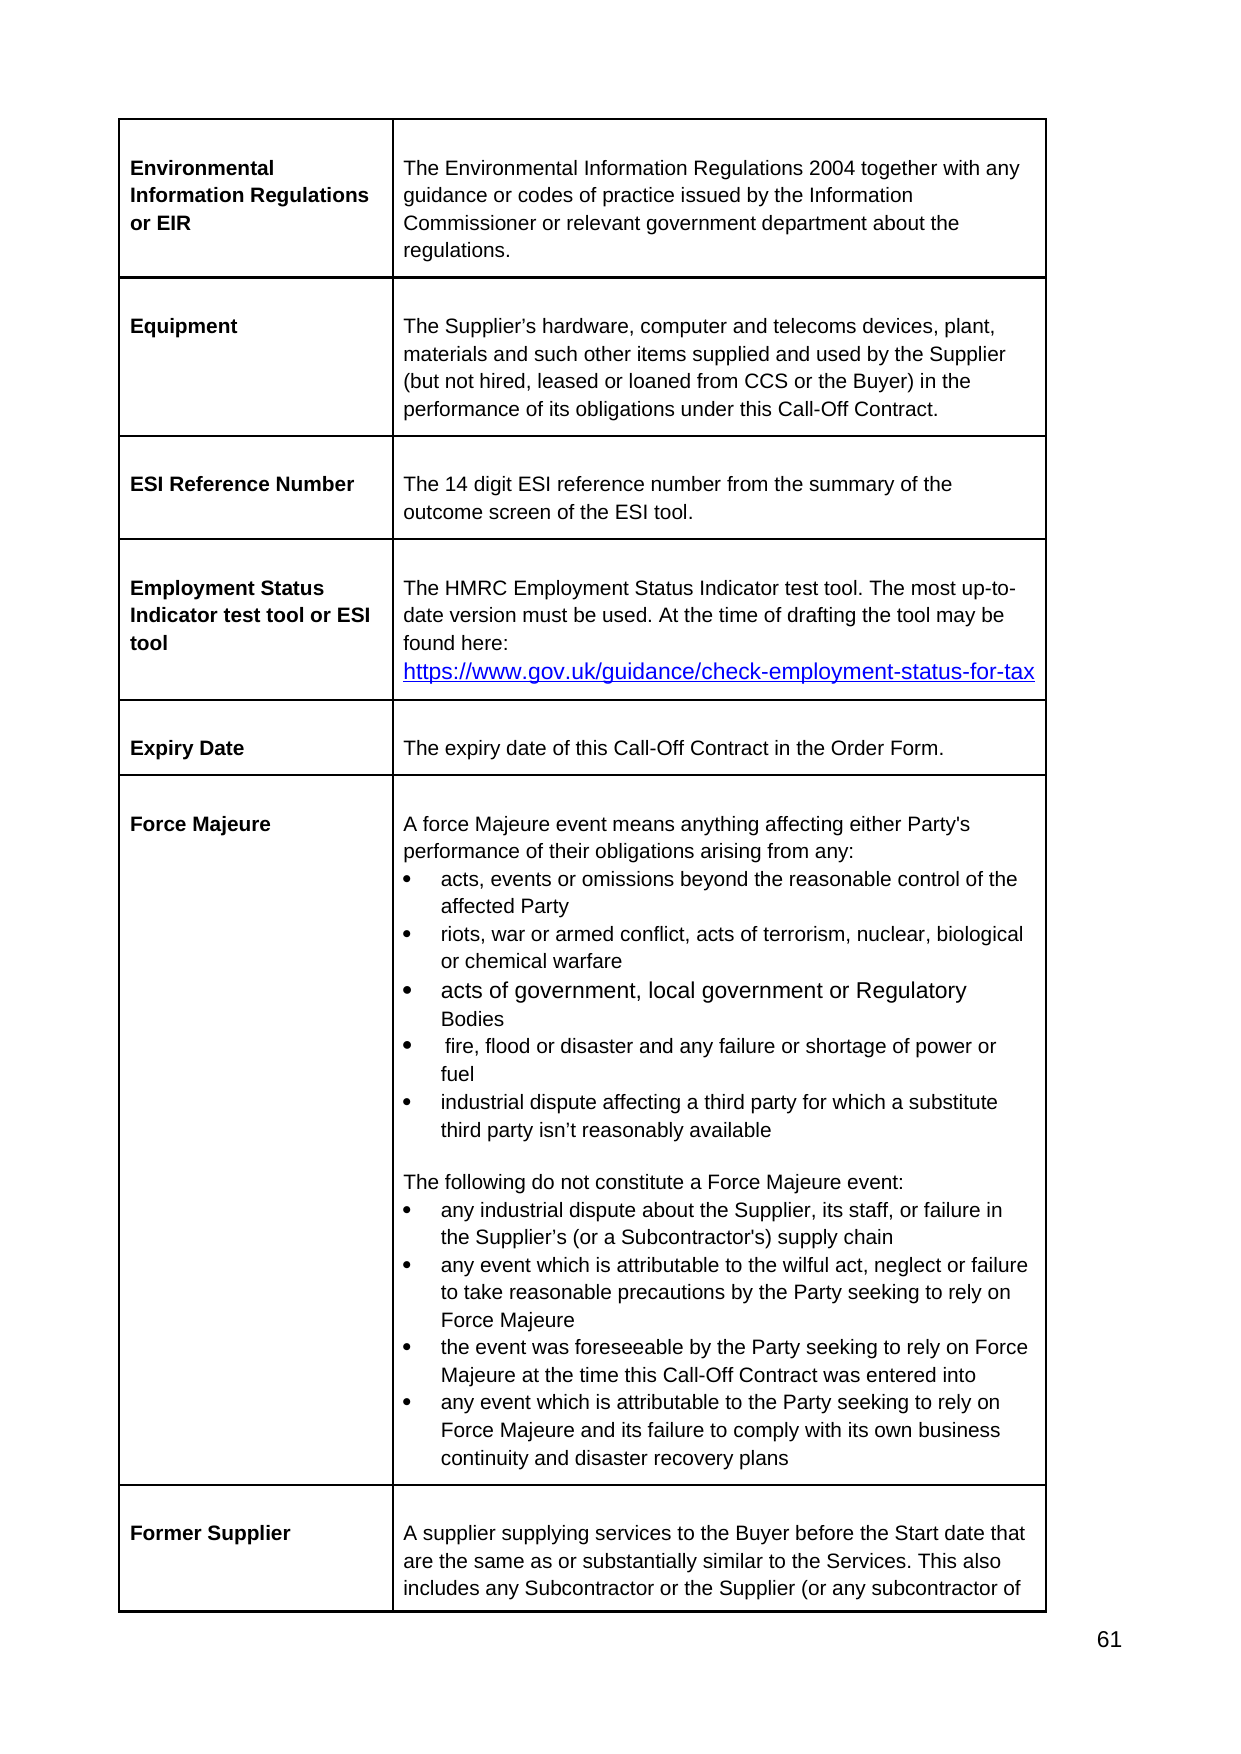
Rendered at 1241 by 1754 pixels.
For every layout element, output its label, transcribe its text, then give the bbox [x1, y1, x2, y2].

table_cell Force Majeure [120, 776, 392, 1483]
table_cell Employment Status Indicator test tool or ESI tool [120, 540, 392, 698]
table_cell The HMRC Employment Status Indicator test tool. The most up-to-date version must be used. At the time of drafting the tool may be found here: https://www.gov.uk/guidance/check-employment-status-for-tax [394, 540, 1045, 698]
table_cell Former Supplier [120, 1486, 392, 1610]
table_cell The 14 digit ESI reference number from the summary of the outcome screen of the ESI tool. [394, 437, 1045, 538]
table_cell ESI Reference Number [120, 437, 392, 538]
table_cell A force Majeure event means anything affecting either Party's performance of their obligations arising from any: acts, events or omissions beyond the reasonable control of the affected Party riots, war or armed conflict, acts of terrorism, nuclear, biological or chemical warfare acts of government, local government or Regulatory Bodies fire, flood or disaster and any failure or shortage of power or fuel industrial dispute affecting a third party for which a substitute third party isn’t reasonably available The following do not constitute a Force Majeure event: any industrial dispute about the Supplier, its staff, or failure in the Supplier’s (or a Subcontractor's) supply chain any event which is attributable to the wilful act, neglect or failure to take reasonable precautions by the Party seeking to rely on Force Majeure the event was foreseeable by the Party seeking to rely on Force Majeure at the time this Call-Off Contract was entered into any event which is attributable to the Party seeking to rely on Force Majeure and its failure to comply with its own business continuity and disaster recovery plans [394, 776, 1045, 1483]
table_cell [394, 1486, 1045, 1610]
table_cell Expiry Date [120, 701, 392, 774]
table_cell Environmental Information Regulations or EIR [120, 120, 392, 276]
table_cell The Supplier’s hardware, computer and telecoms devices, plant, materials and such other items supplied and used by the Supplier (but not hired, leased or loaned from CCS or the Buyer) in the performance of its obligations under this Call-Off Contract. [394, 279, 1045, 434]
table_cell The expiry date of this Call-Off Contract in the Order Form. [394, 701, 1045, 774]
table_cell Equipment [120, 279, 392, 434]
table_cell The Environmental Information Regulations 2004 together with any guidance or codes of practice issued by the Information Commissioner or relevant government department about the regulations. [394, 120, 1045, 276]
